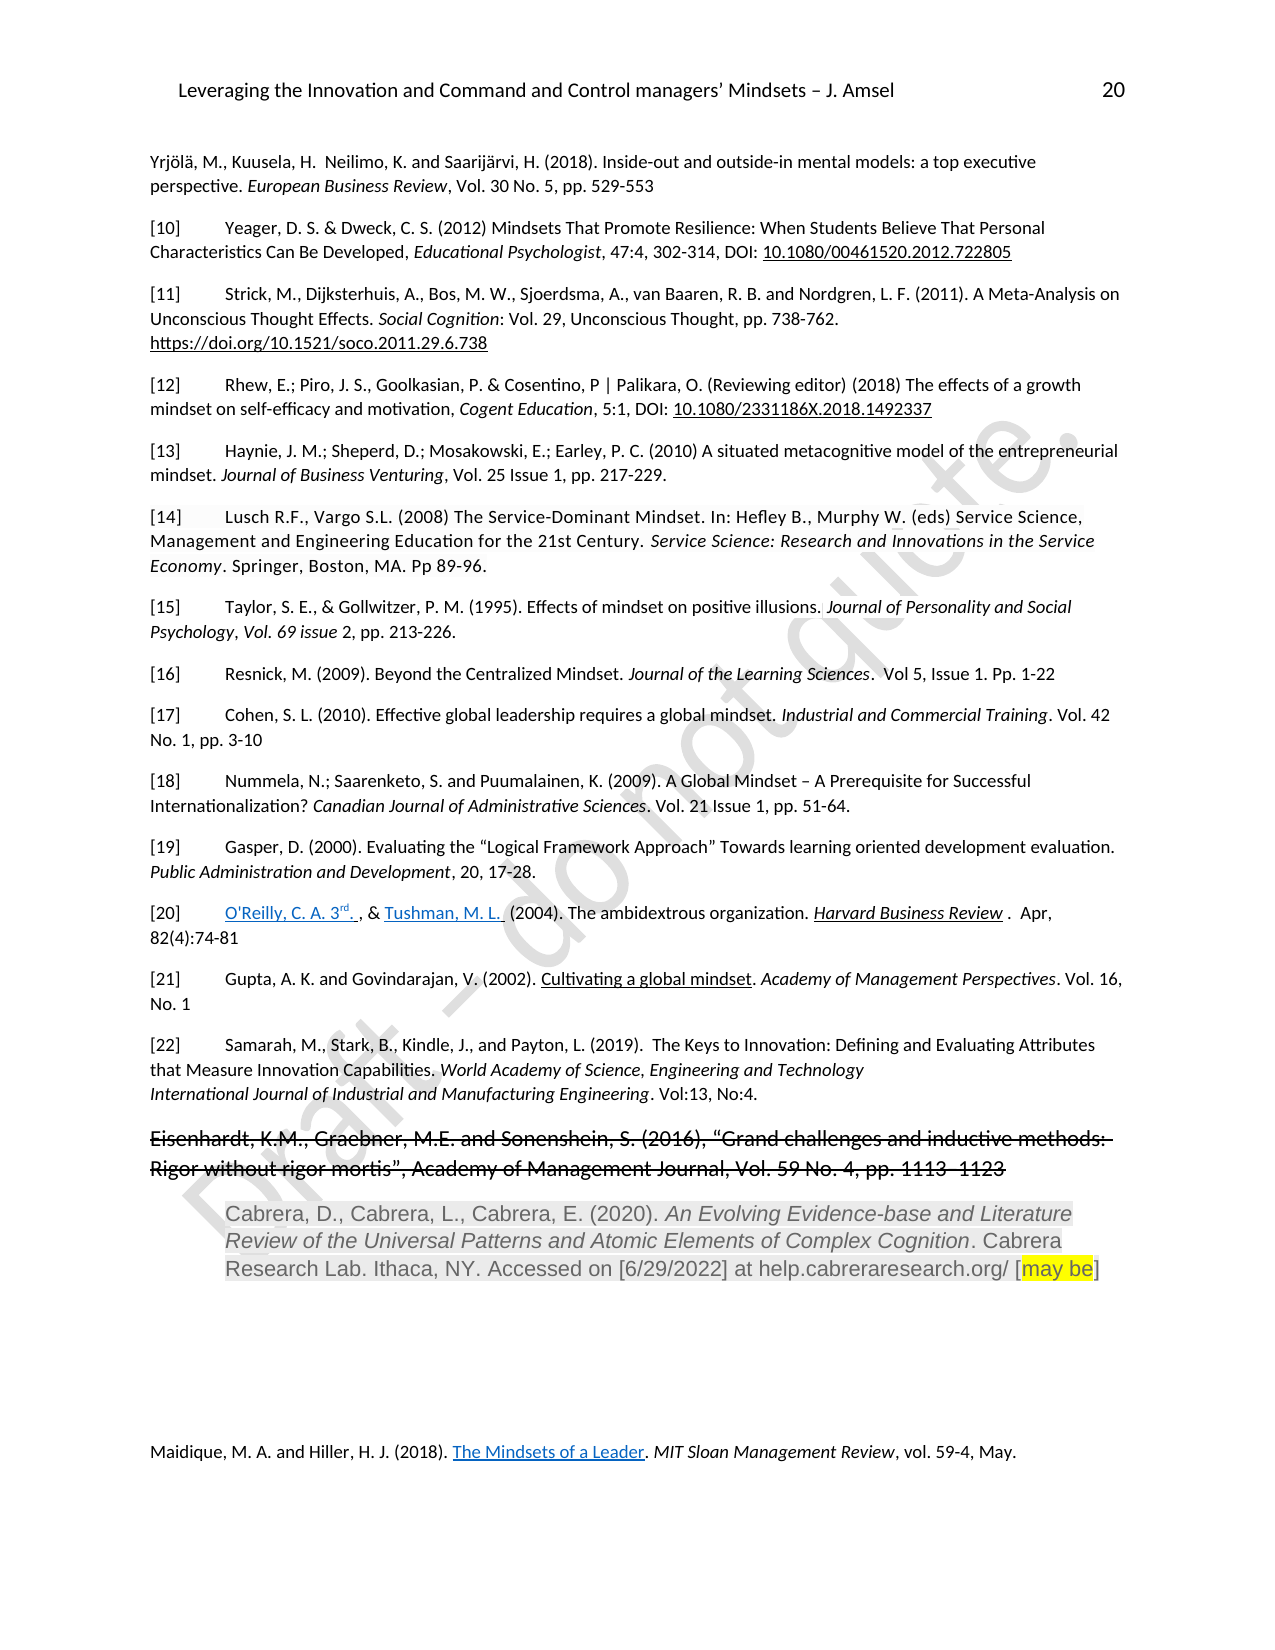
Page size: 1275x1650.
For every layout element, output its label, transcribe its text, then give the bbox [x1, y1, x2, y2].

text [22] Samarah, M., Stark, B., Kindle, J., and Payton, L. (2019). The Keys to Innovation: Defining and Evaluating Attributes that Measure Innovation Capabilities. World Academy of Science, Engineering and Technology International Journal of Industrial and Manufacturing Engineering. Vol:13, No:4. [150, 1033, 1125, 1106]
text Cabrera, D., Cabrera, L., Cabrera, E. (2020). An Evolving Evidence-base and Literature Review of the Universal Patterns and Atomic Elements of Complex Cognition. Cabrera Research Lab. Ithaca, NY. Accessed on [6/29/2022] at help.cabreraresearch.org/ [may be] [225, 1201, 1125, 1281]
text [21] Gupta, A. K. and Govindarajan, V. (2002). Cultivating a global mindset. Academy of Management Perspectives. Vol. 16, No. 1 [150, 967, 1125, 1015]
text [17] Cohen, S. L. (2010). Effective global leadership requires a global mindset. Industrial and Commercial Training. Vol. 42 No. 1, pp. 3-10 [150, 703, 1125, 751]
text [11] Strick, M., Dijksterhuis, A., Bos, M. W., Sjoerdsma, A., van Baaren, R. B. and Nordgren, L. F. (2011). A Meta-Analysis on Unconscious Thought Effects. Social Cognition: Vol. 29, Unconscious Thought, pp. 738-762. https://doi.org/10.1521/soco.2011.29.6.738 [150, 282, 1125, 354]
text [13] Haynie, J. M.; Sheperd, D.; Mosakowski, E.; Earley, P. C. (2010) A situated metacognitive model of the entrepreneurial mindset. Journal of Business Venturing, Vol. 25 Issue 1, pp. 217-229. [150, 439, 1125, 486]
text [19] Gasper, D. (2000). Evaluating the “Logical Framework Approach” Towards learning oriented development evaluation. Public Administration and Development, 20, 17-28. [150, 835, 1125, 883]
text [10] Yeager, D. S. & Dweck, C. S. (2012) Mindsets That Promote Resilience: When Students Believe That Personal Characteristics Can Be Developed, Educational Psychologist, 47:4, 302-314, DOI: 10.1080/00461520.2012.722805 [150, 216, 1125, 264]
text [14] Lusch R.F., Vargo S.L. (2008) The Service-Dominant Mindset. In: Hefley B., Murphy W. (eds) Service Science, Management and Engineering Education for the 21st Century. Service Science: Research and Innovations in the Service Economy. Springer, Boston, MA. Pp 89-96. [150, 505, 1125, 577]
text [16] Resnick, M. (2009). Beyond the Centralized Mindset. Journal of the Learning Sciences. Vol 5, Issue 1. Pp. 1-22 [150, 662, 1125, 684]
text [15] Taylor, S. E., & Gollwitzer, P. M. (1995). Effects of mindset on positive illusions. Journal of Personality and Social Psychology, Vol. 69 issue 2, pp. 213-226. [150, 596, 1125, 643]
text [18] Nummela, N.; Saarenketo, S. and Puumalainen, K. (2009). A Global Mindset – A Prerequisite for Successful Internationalization? Canadian Journal of Administrative Sciences. Vol. 21 Issue 1, pp. 51-64. [150, 769, 1125, 817]
text Eisenhardt, K.M., Graebner, M.E. and Sonenshein, S. (2016), “Grand challenges and inductive methods: Rigor without rigor mortis”, Academy of Management Journal, Vol. 59 No. 4, pp. 1113–1123 [150, 1124, 1125, 1182]
text [20] O'Reilly, C. A. 3rd. , & Tushman, M. L. (2004). The ambidextrous organization. Harvard Business Review . Apr, 82(4):74-81 [150, 901, 1125, 949]
text Maidique, M. A. and Hiller, H. J. (2018). T. MIT Sloan Management Review, vol. 59-4, May. [150, 1440, 1125, 1463]
text Yrjölä, M., Kuusela, H. Neilimo, K. and Saarijärvi, H. (2018). Inside-out and outside-in mental models: a top executive perspective. European Business Review, Vol. 30 No. 5, pp. 529-553 [150, 150, 1125, 198]
text [12] Rhew, E.; Piro, J. S., Goolkasian, P. & Cosentino, P | Palikara, O. (Reviewing editor) (2018) The effects of a growth mindset on self-efficacy and motivation, Cogent Education, 5:1, DOI: 10.1080/2331186X.2018.1492337 [150, 373, 1125, 420]
